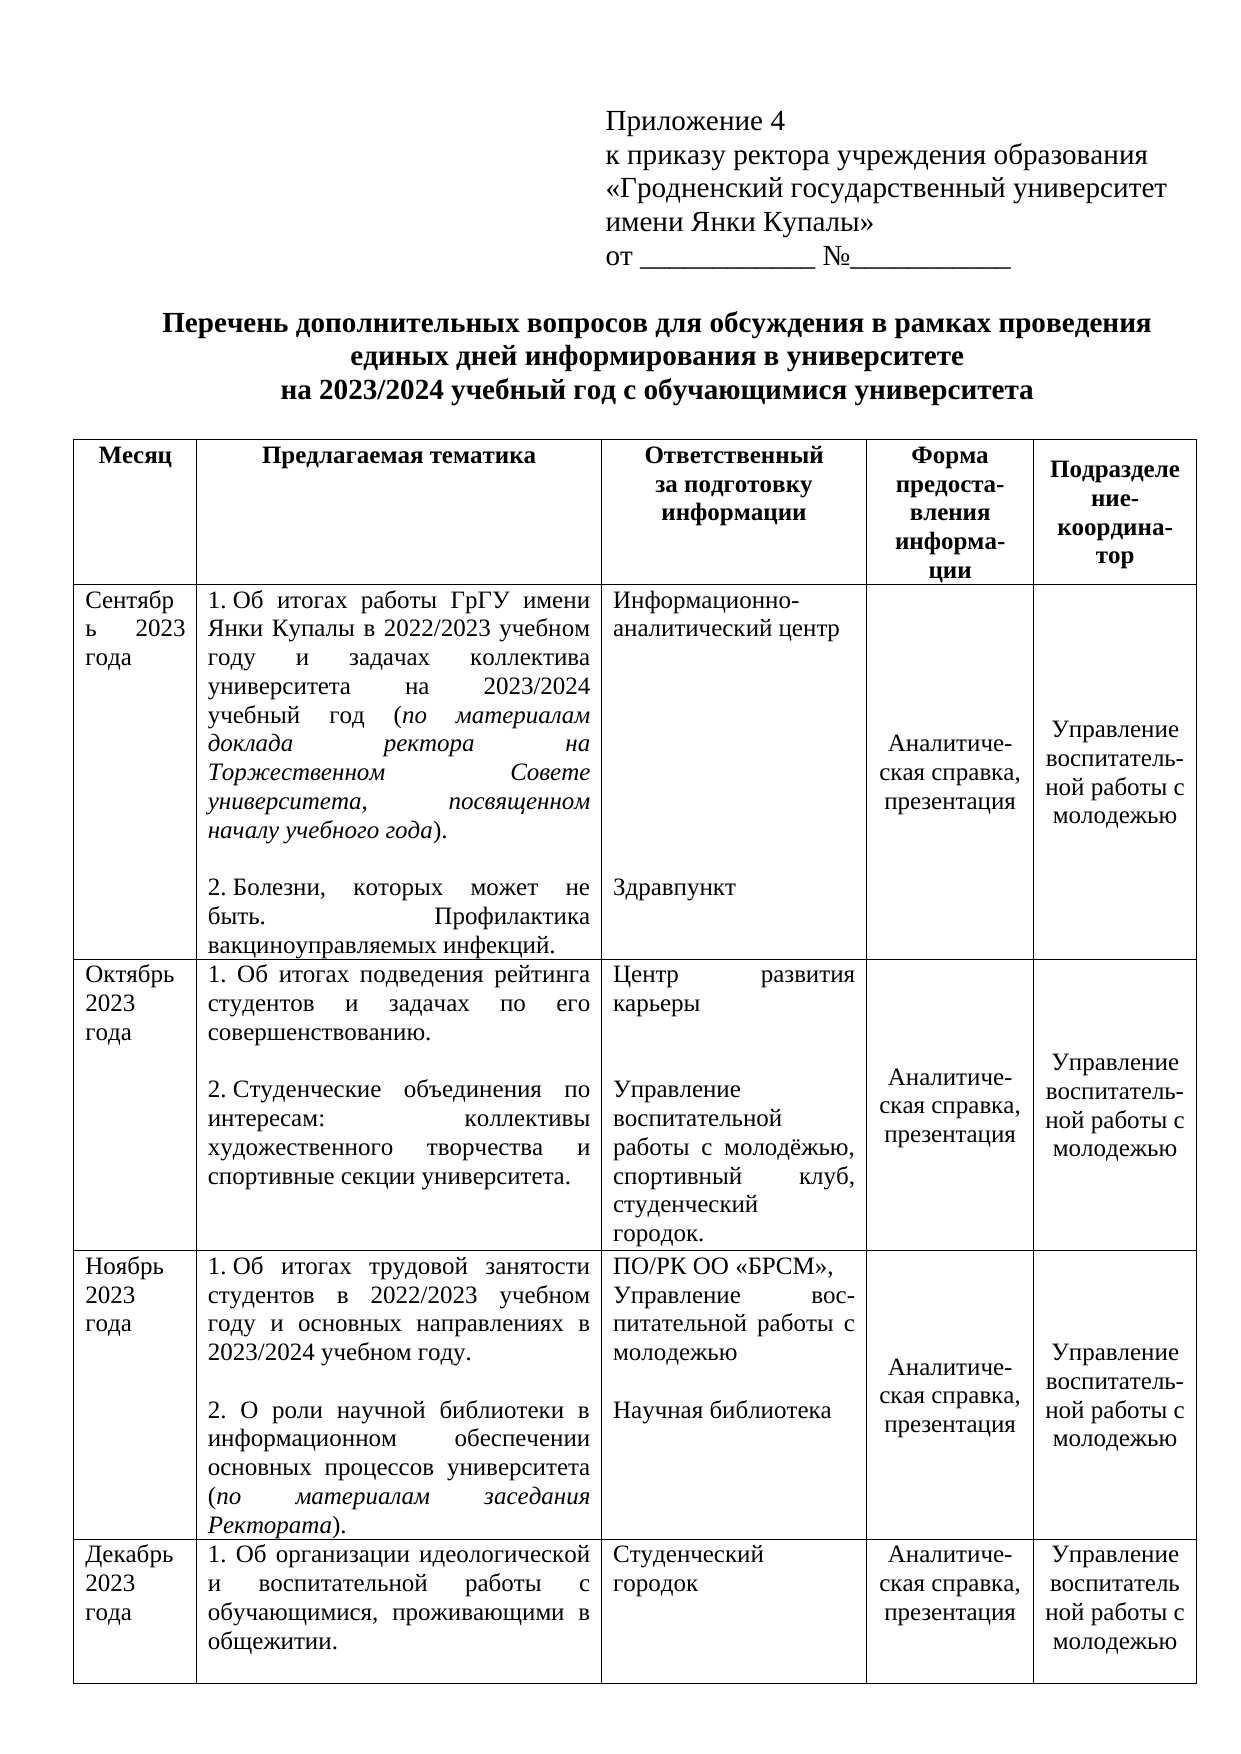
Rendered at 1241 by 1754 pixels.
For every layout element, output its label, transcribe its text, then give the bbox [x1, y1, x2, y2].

table_header Подразделение-координа-тор [1034, 440, 1196, 584]
table_cell Информационно-аналитический центр Здравпункт [602, 585, 866, 958]
table_cell Аналитическая справка, презентация [867, 1251, 1033, 1538]
table_header Форма предоста-вления информа-ции [867, 440, 1033, 584]
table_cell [867, 1540, 1033, 1683]
text на 2023/2024 учебный год с обучающимися университета [133, 372, 1181, 405]
table_cell 1. Об итогах работы ГрГУ имени Янки Купалы в 2022/2023 учебном году и задачах коллектива университета на 2023/2024 учебный год (по материалам доклада ректора на Торжественном Совете университета, посвященном началу учебного года). 2. Болезни, которых может не быть. Профилактика вакциноуправляемых инфекций. [197, 585, 601, 958]
table_cell Центр развития карьеры Управление воспитательной работы с молодёжью, спортивный клуб, студенческий городок. [602, 960, 866, 1250]
table_header Ответственный за подготовку информации [602, 440, 866, 584]
table_cell 1. Об итогах трудовой занятости студентов в 2022/2023 учебном году и основных направлениях в 2023/2024 учебном году. 2. О роли научной библиотеки в информационном обеспечении основных процессов университета (по материалам заседания Ректората). [197, 1251, 601, 1538]
table_header Предлагаемая тематика [197, 440, 601, 584]
text «Гродненский государственный университет имени Янки Купалы» [605, 171, 1181, 238]
table_cell Сентябрь 2023 года [74, 585, 196, 958]
text Перечень дополнительных вопросов для обсуждения в рамках проведения единых дней информирования в университете [133, 305, 1181, 372]
table_cell Управление воспитатель-ной работы с молодежью [1034, 960, 1196, 1250]
table_cell Октябрь 2023 года [74, 960, 196, 1250]
table_cell 1. Об итогах подведения рейтинга студентов и задачах по его совершенствованию. 2. Студенческие объединения по интересам: коллективы художественного творчества и спортивные секции университета. [197, 960, 601, 1250]
table_cell Аналитическая справка, презентация [867, 585, 1033, 958]
table_cell ПО/РК ОО «БРСМ», Управление воспитательной работы с молодежью Научная библиотека [602, 1251, 866, 1538]
table_cell Декабрь 2023 года [74, 1540, 196, 1683]
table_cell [602, 1540, 866, 1683]
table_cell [1034, 1540, 1196, 1683]
text к приказу ректора учреждения образования [605, 137, 1181, 171]
text от ____________ №___________ [605, 238, 1181, 271]
table_cell Аналитическая справка, презентация [867, 960, 1033, 1250]
text Приложение 4 [605, 103, 1181, 137]
table_cell Управление воспитатель-ной работы с молодежью [1034, 585, 1196, 958]
table_cell Ноябрь 2023 года [74, 1251, 196, 1538]
table_cell Управление воспитатель-ной работы с молодежью [1034, 1251, 1196, 1538]
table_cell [197, 1540, 601, 1683]
table_header Месяц [74, 440, 196, 584]
